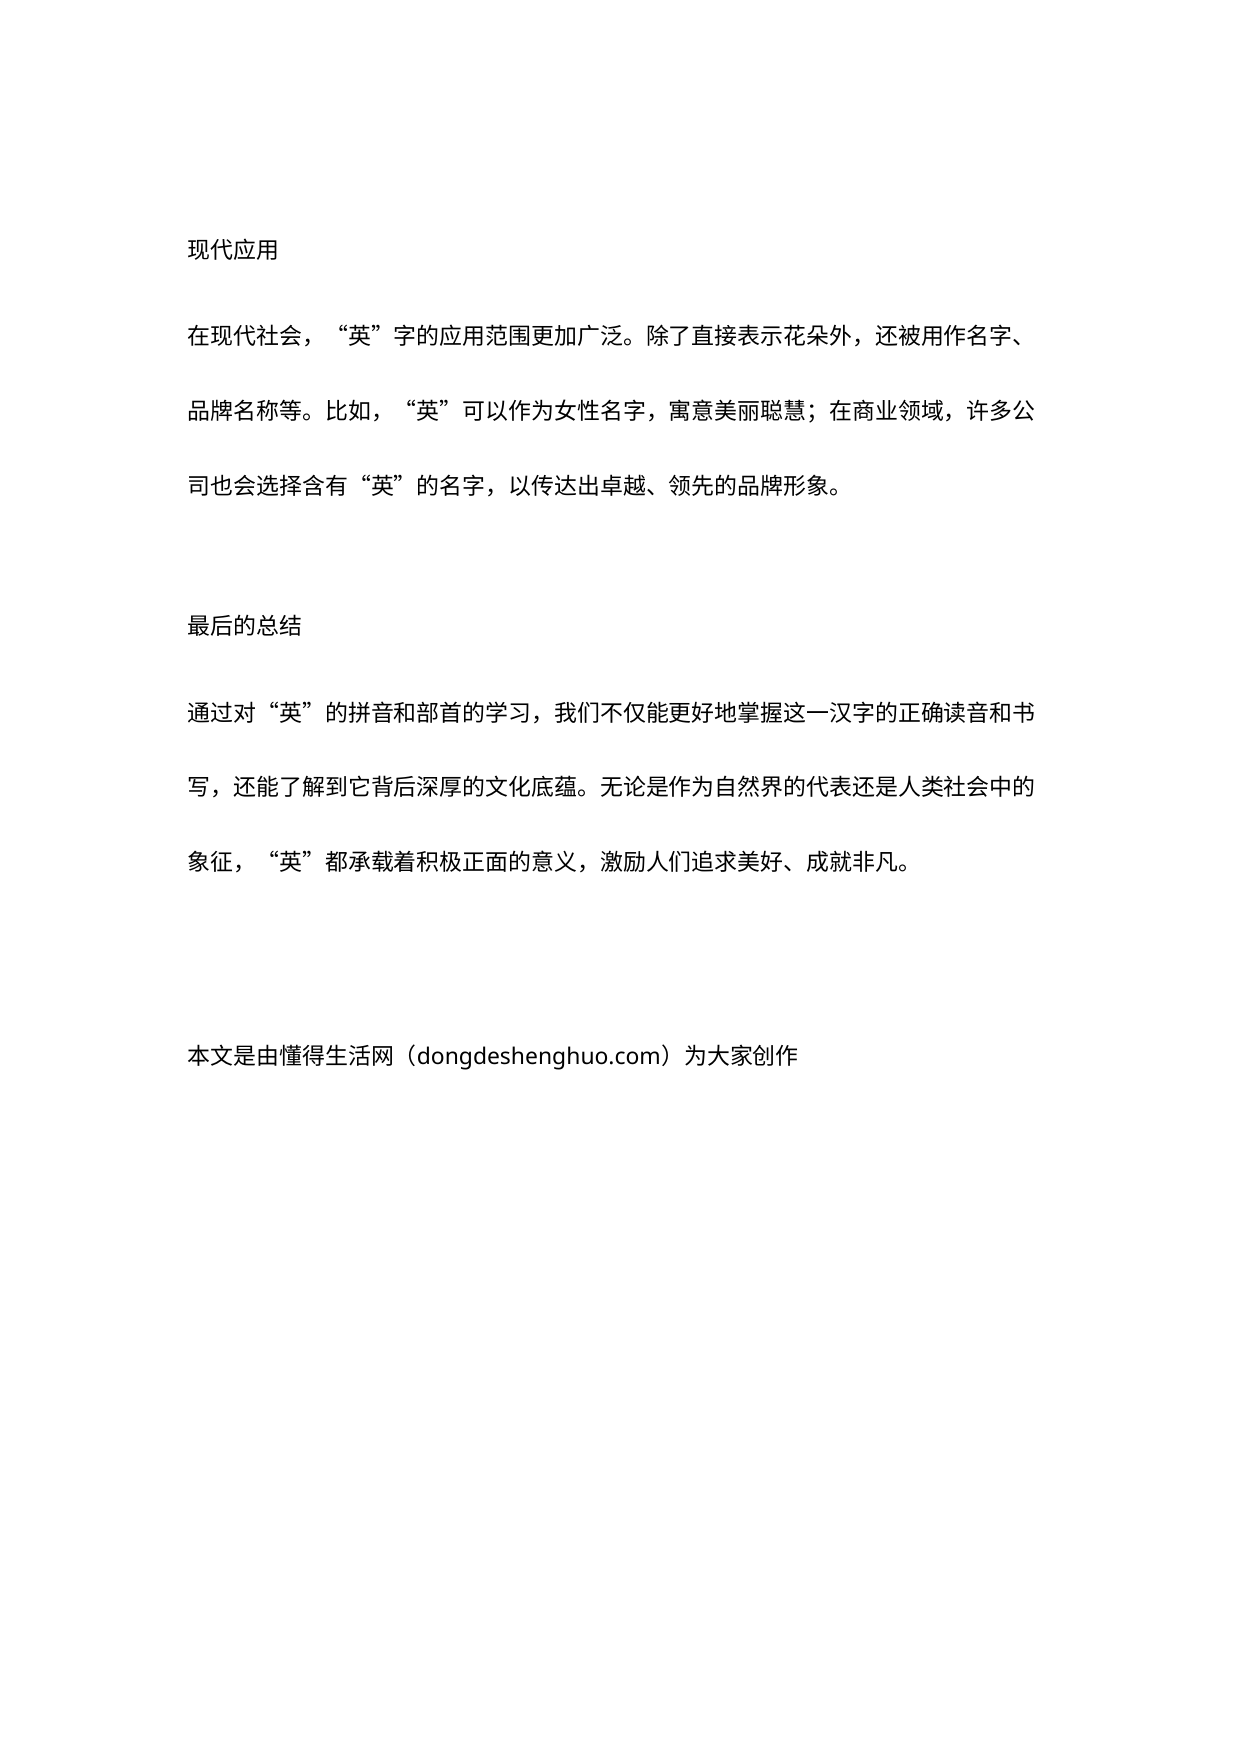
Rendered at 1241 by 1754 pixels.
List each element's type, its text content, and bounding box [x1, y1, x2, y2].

text 最后的总结 [187, 592, 1053, 657]
text 本文是由懂得生活网（dongdeshenghuo.com）为大家创作 [187, 1022, 1053, 1087]
text 现代应用 [187, 216, 1053, 281]
text 在现代社会，“英”字的应用范围更加广泛。除了直接表示花朵外，还被用作名字、品牌名称等。比如，“英”可以作为女性名字，寓意美丽聪慧；在商业领域，许多公司也会选择含有“英”的名字，以传达出卓越、领先的品牌形象。 [187, 302, 1053, 517]
text 通过对“英”的拼音和部首的学习，我们不仅能更好地掌握这一汉字的正确读音和书写，还能了解到它背后深厚的文化底蕴。无论是作为自然界的代表还是人类社会中的象征，“英”都承载着积极正面的意义，激励人们追求美好、成就非凡。 [187, 679, 1053, 893]
